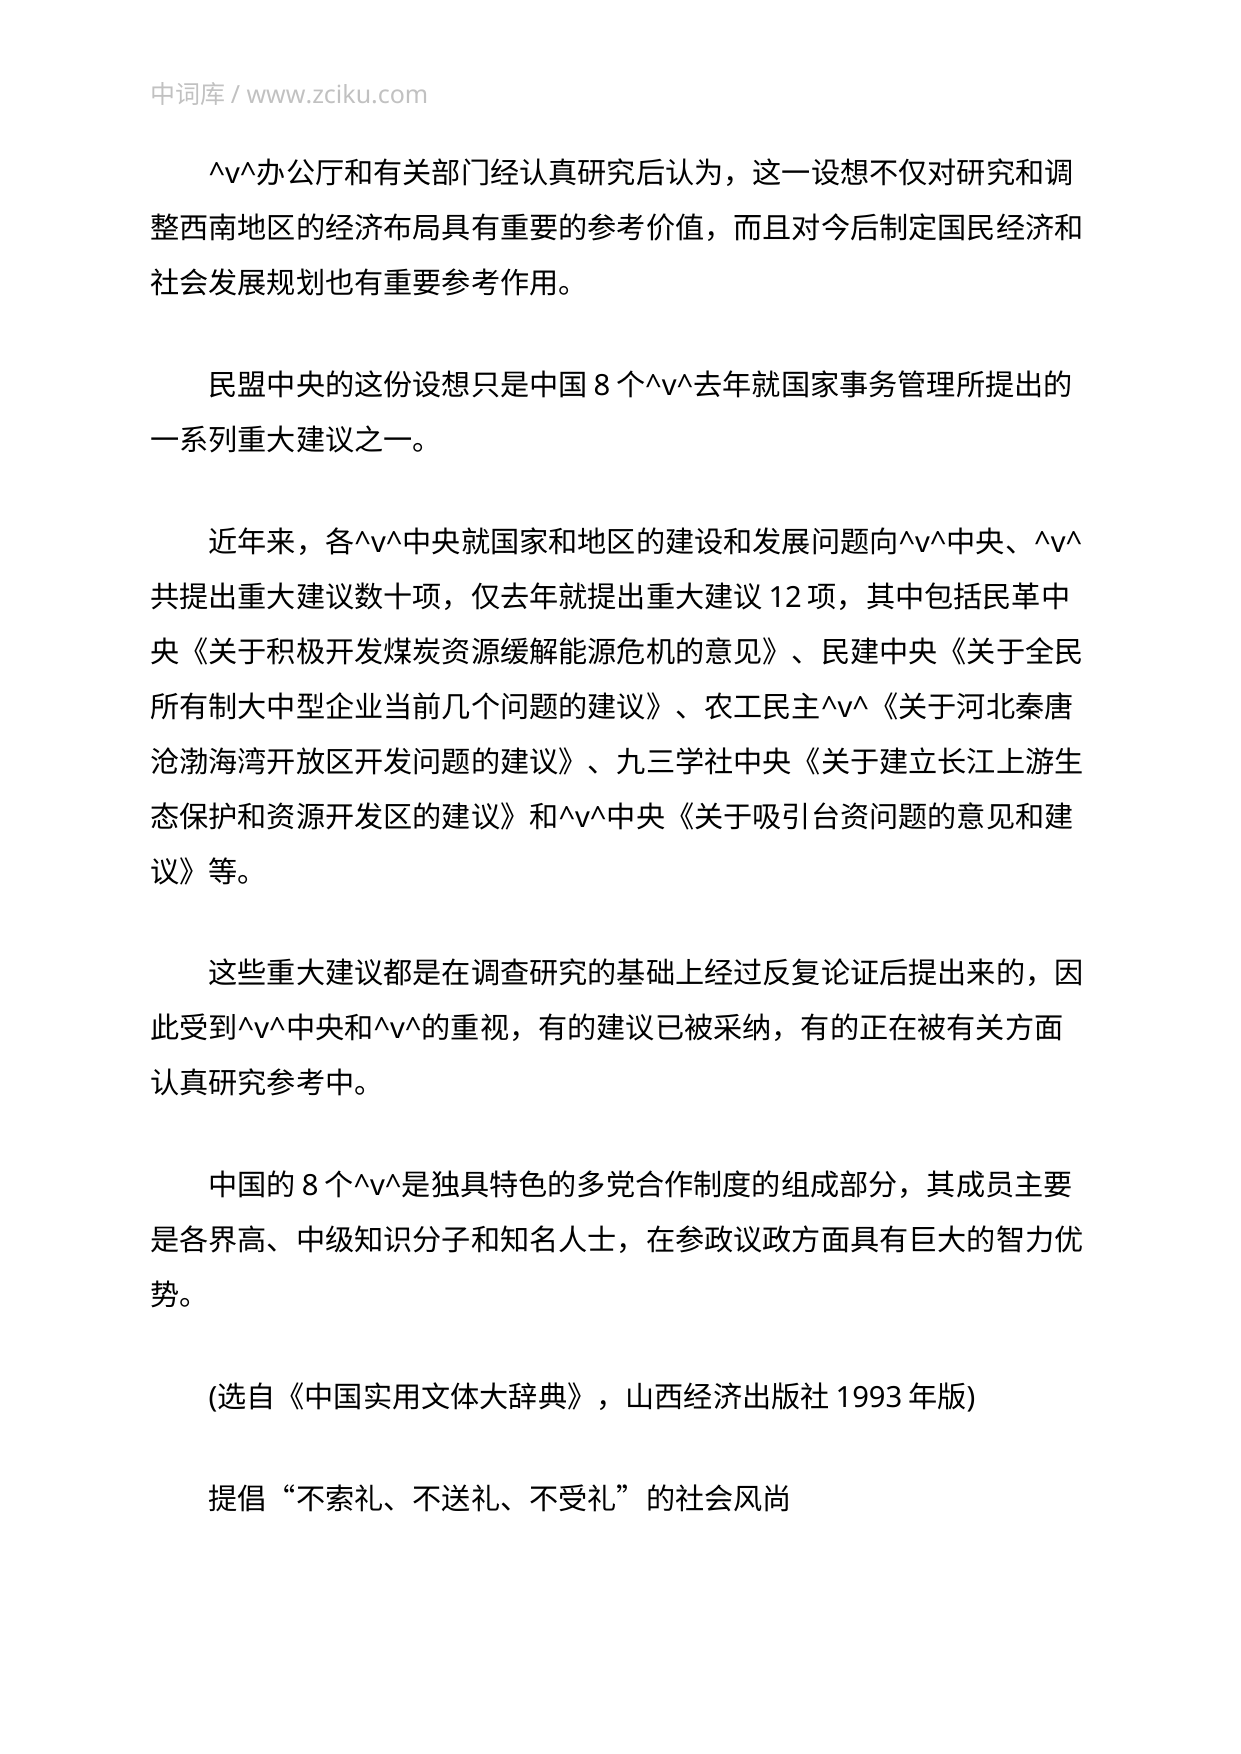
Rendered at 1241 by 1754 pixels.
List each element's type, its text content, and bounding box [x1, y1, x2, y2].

text (选自《中国实用文体大辞典》，山西经济出版社1993年版) [150, 1373, 1090, 1416]
text 提倡“不索礼、不送礼、不受礼”的社会风尚 [150, 1475, 1090, 1518]
text ^v^办公厅和有关部门经认真研究后认为，这一设想不仅对研究和调整西南地区的经济布局具有重要的参考价值，而且对今后制定国民经济和社会发展规划也有重要参考作用。 [150, 150, 1090, 302]
text 中国的8个^v^是独具特色的多党合作制度的组成部分，其成员主要是各界高、中级知识分子和知名人士，在参政议政方面具有巨大的智力优势。 [150, 1162, 1090, 1314]
text 民盟中央的这份设想只是中国8个^v^去年就国家事务管理所提出的一系列重大建议之一。 [150, 362, 1090, 459]
text 近年来，各^v^中央就国家和地区的建设和发展问题向^v^中央、^v^共提出重大建议数十项，仅去年就提出重大建议12项，其中包括民革中央《关于积极开发煤炭资源缓解能源危机的意见》、民建中央《关于全民所有制大中型企业当前几个问题的建议》、农工民主^v^《关于河北秦唐沧渤海湾开放区开发问题的建议》、九三学社中央《关于建立长江上游生态保护和资源开发区的建议》和^v^中央《关于吸引台资问题的意见和建议》等。 [150, 518, 1090, 891]
text 这些重大建议都是在调查研究的基础上经过反复论证后提出来的，因此受到^v^中央和^v^的重视，有的建议已被采纳，有的正在被有关方面认真研究参考中。 [150, 950, 1090, 1102]
